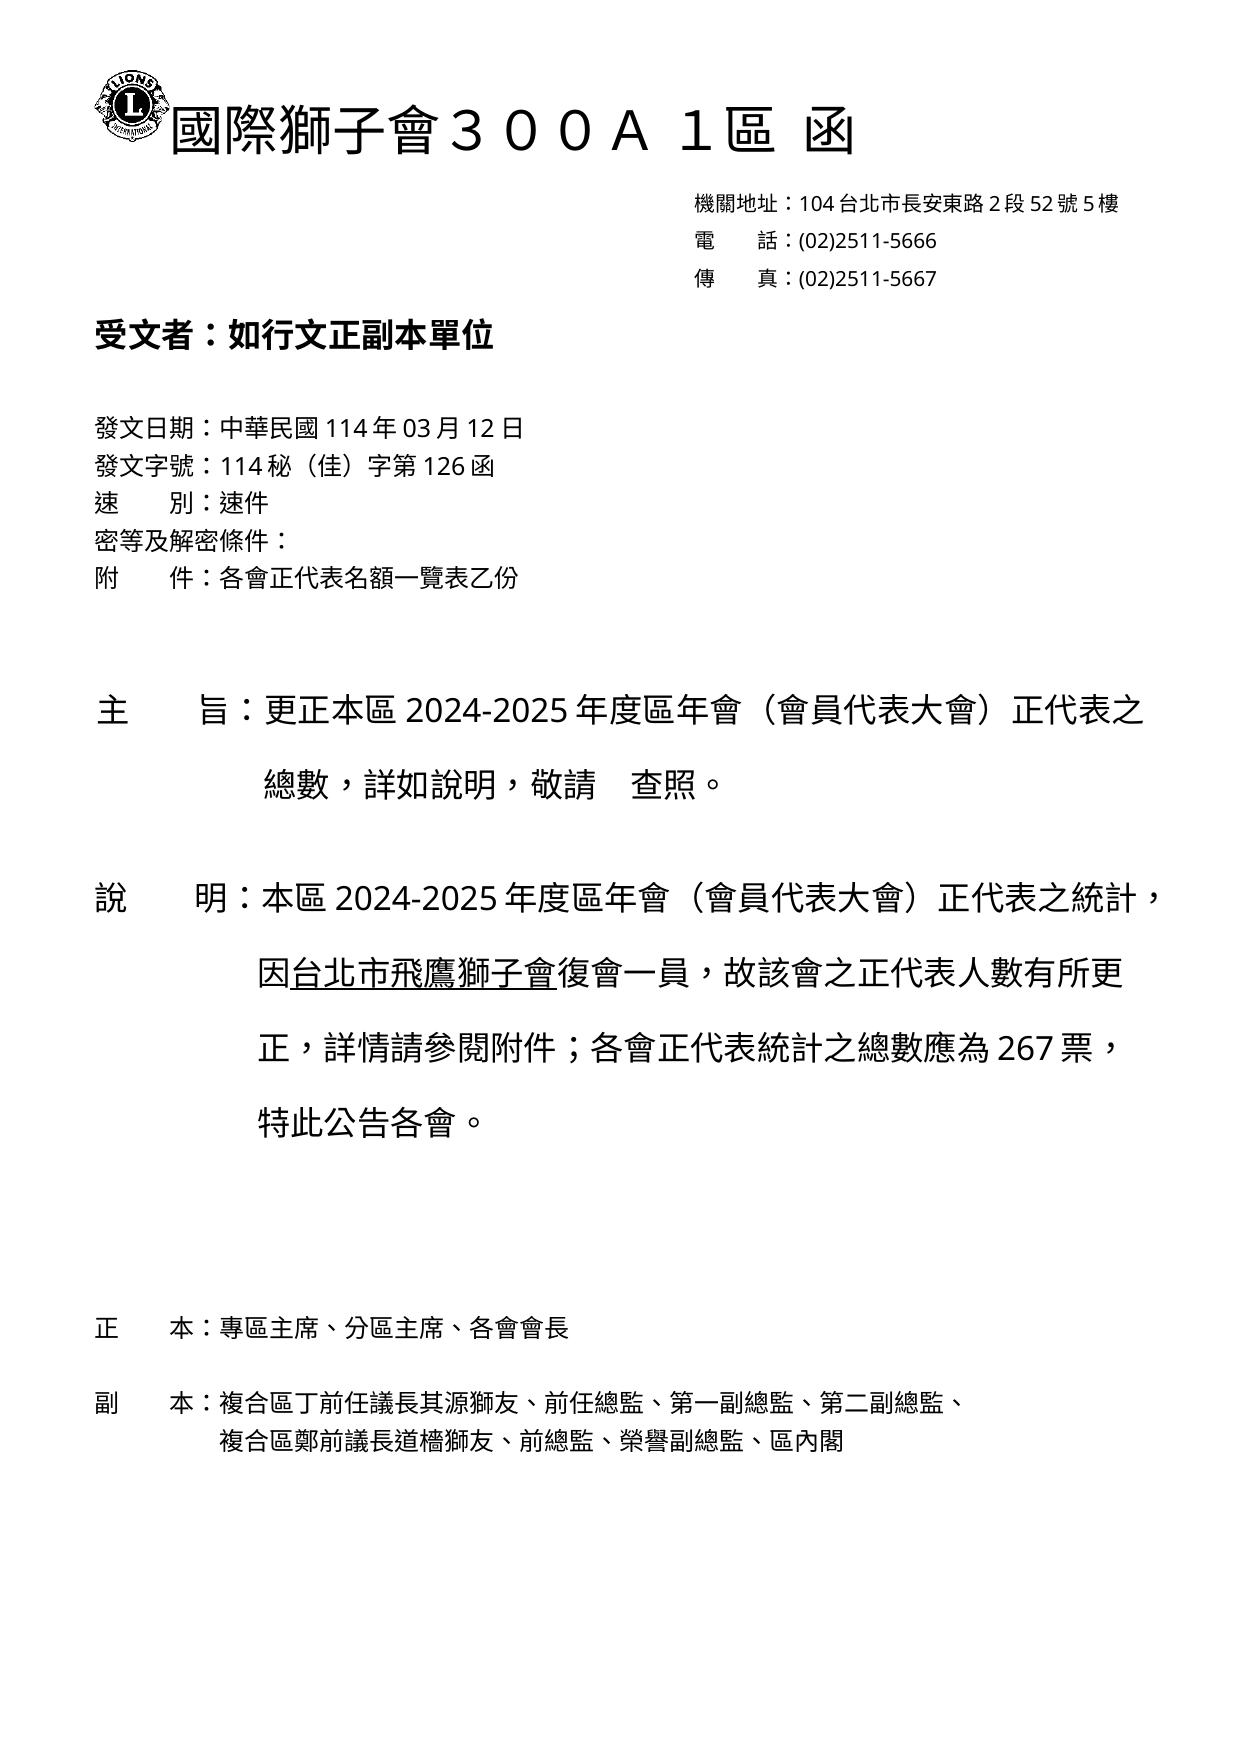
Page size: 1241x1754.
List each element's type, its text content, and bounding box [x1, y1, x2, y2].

text 複合區鄭前議長道檣獅友、前總監、榮譽副總監、區內閣 [94, 1421, 1146, 1458]
text 國際獅子會３００Ａ １區 函 [94, 71, 1146, 183]
text 正 本：專區主席、分區主席、各會會長 [94, 1308, 1146, 1346]
text 電 話：(02)2511-5666 [694, 221, 1146, 258]
text 發文日期：中華民國114年03月12日 [94, 408, 1146, 446]
text 說 明：本區2024-2025年度區年會（會員代表大會）正代表之統計，因台北市飛鷹獅子會復會一員，故該會之正代表人數有所更正，詳情請參閱附件；各會正代表統計之總數應為267票，特此公告各會。 [94, 858, 1146, 1158]
text 密等及解密條件： [94, 521, 1146, 558]
text 傳 真：(02)2511-5667 [694, 258, 1146, 296]
text 附 件：各會正代表名額一覽表乙份 [94, 558, 1146, 596]
text 主 旨：更正本區2024-2025年度區年會（會員代表大會）正代表之總數，詳如說明，敬請 查照。 [96, 671, 1146, 821]
text 副 本：複合區丁前任議長其源獅友、前任總監、第一副總監、第二副總監、 [94, 1383, 1146, 1421]
text 受文者：如行文正副本單位 [94, 296, 1146, 371]
picture [94, 70, 170, 142]
text 機關地址：104台北市長安東路2段52號5樓 [694, 183, 1146, 221]
text 速 別：速件 [94, 483, 1146, 521]
text 發文字號：114秘（佳）字第126函 [94, 446, 1146, 483]
